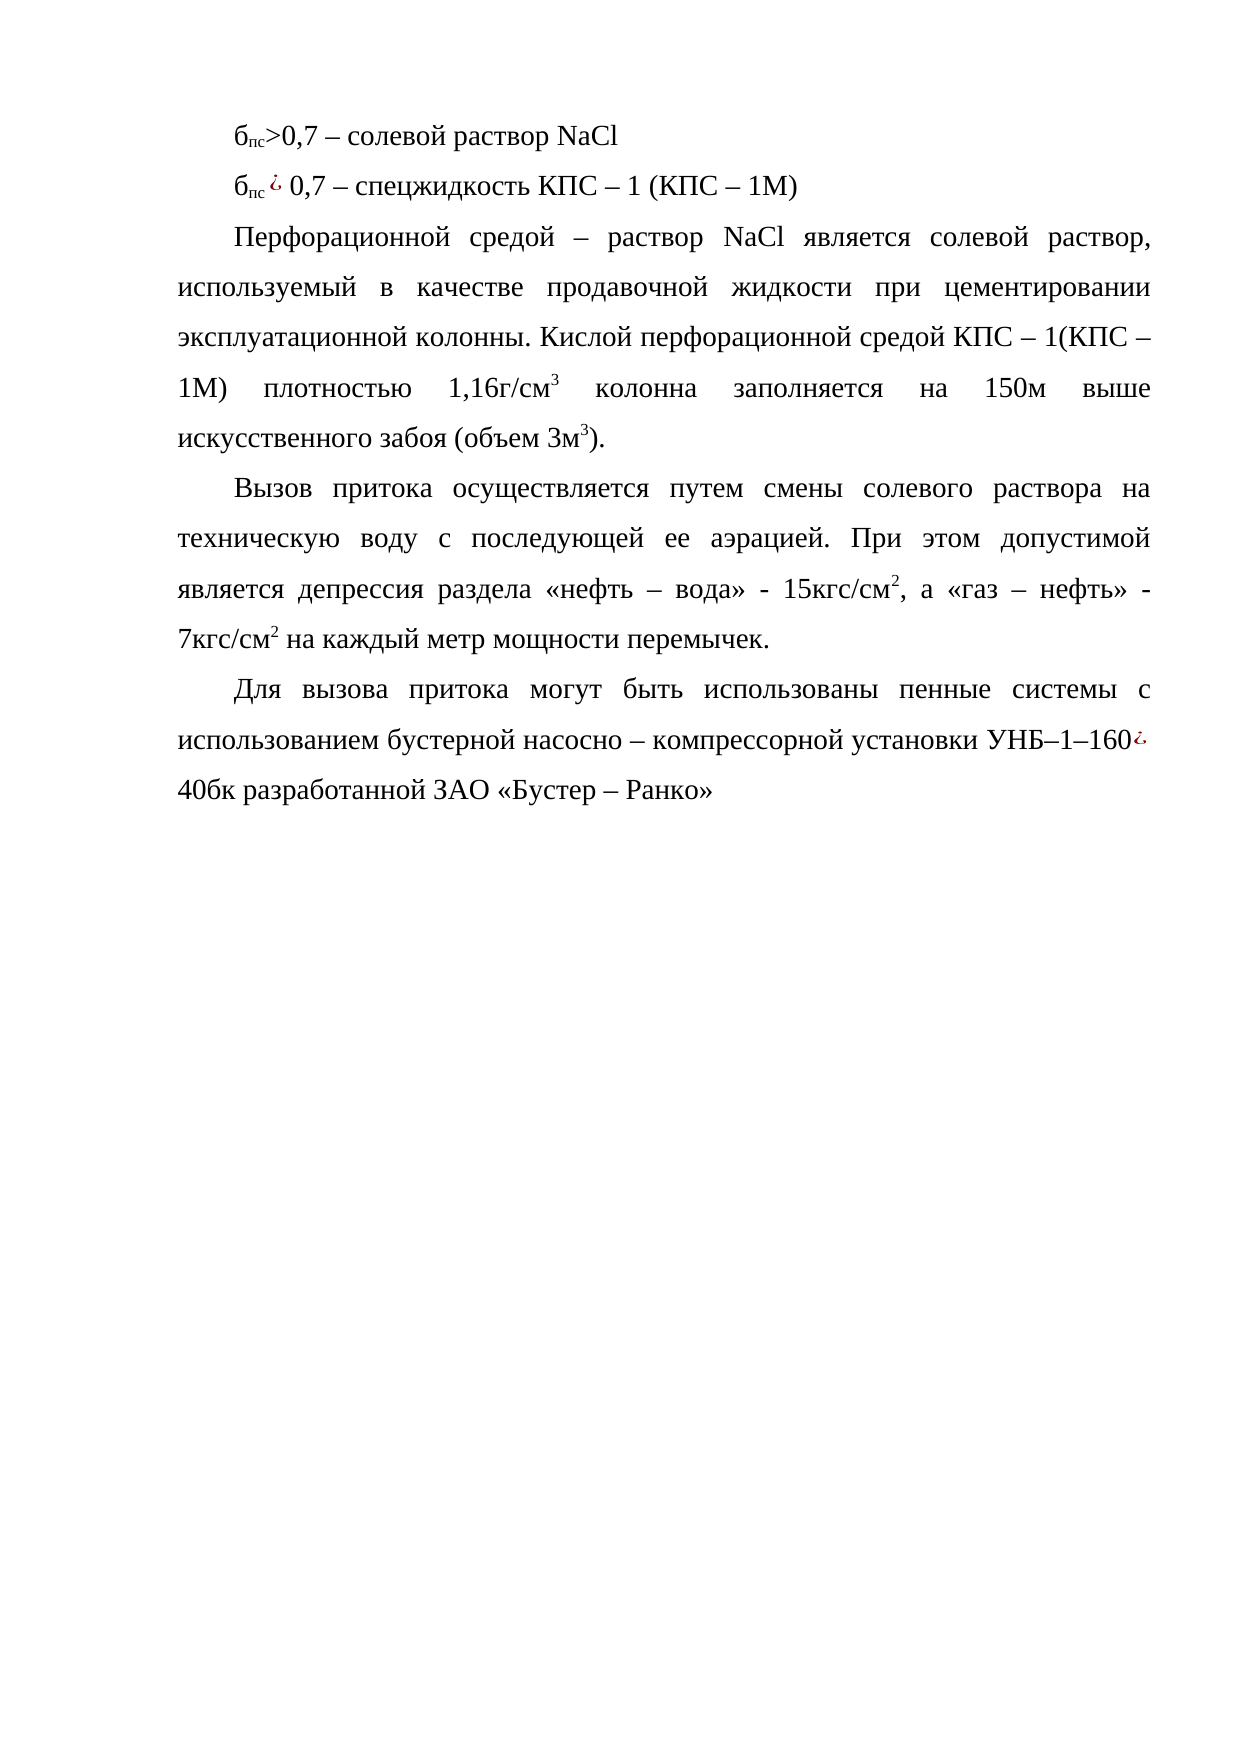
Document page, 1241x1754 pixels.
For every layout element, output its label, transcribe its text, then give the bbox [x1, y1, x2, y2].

text бпс>0,7 – солевой раствор NaCl [177, 118, 1152, 152]
text Вызов притока осуществляется путем смены солевого раствора на техническую воду с последующей ее аэрацией. При этом допустимой является депрессия раздела «нефть – вода» - 15кгс/см2, а «газ – нефть» - 7кгс/см2 на каждый метр мощности перемычек. [177, 470, 1152, 655]
text Перфорационной средой – раствор NaCl является солевой раствор, используемый в качестве продавочной жидкости при цементировании эксплуатационной колонны. Кислой перфорационной средой КПС – 1(КПС – 1М) плотностью 1,16г/см3 колонна заполняется на 150м выше искусственного забоя (объем 3м3). [177, 219, 1152, 453]
text Для вызова притока могут быть использованы пенные системы с использованием бустерной насосно – компрессорной установки УНБ–1–16040бк разработанной ЗАО «Бустер – Ранко» [177, 672, 1152, 806]
text бпс 0,7 – спецжидкость КПС – 1 (КПС – 1М) [177, 168, 1152, 202]
